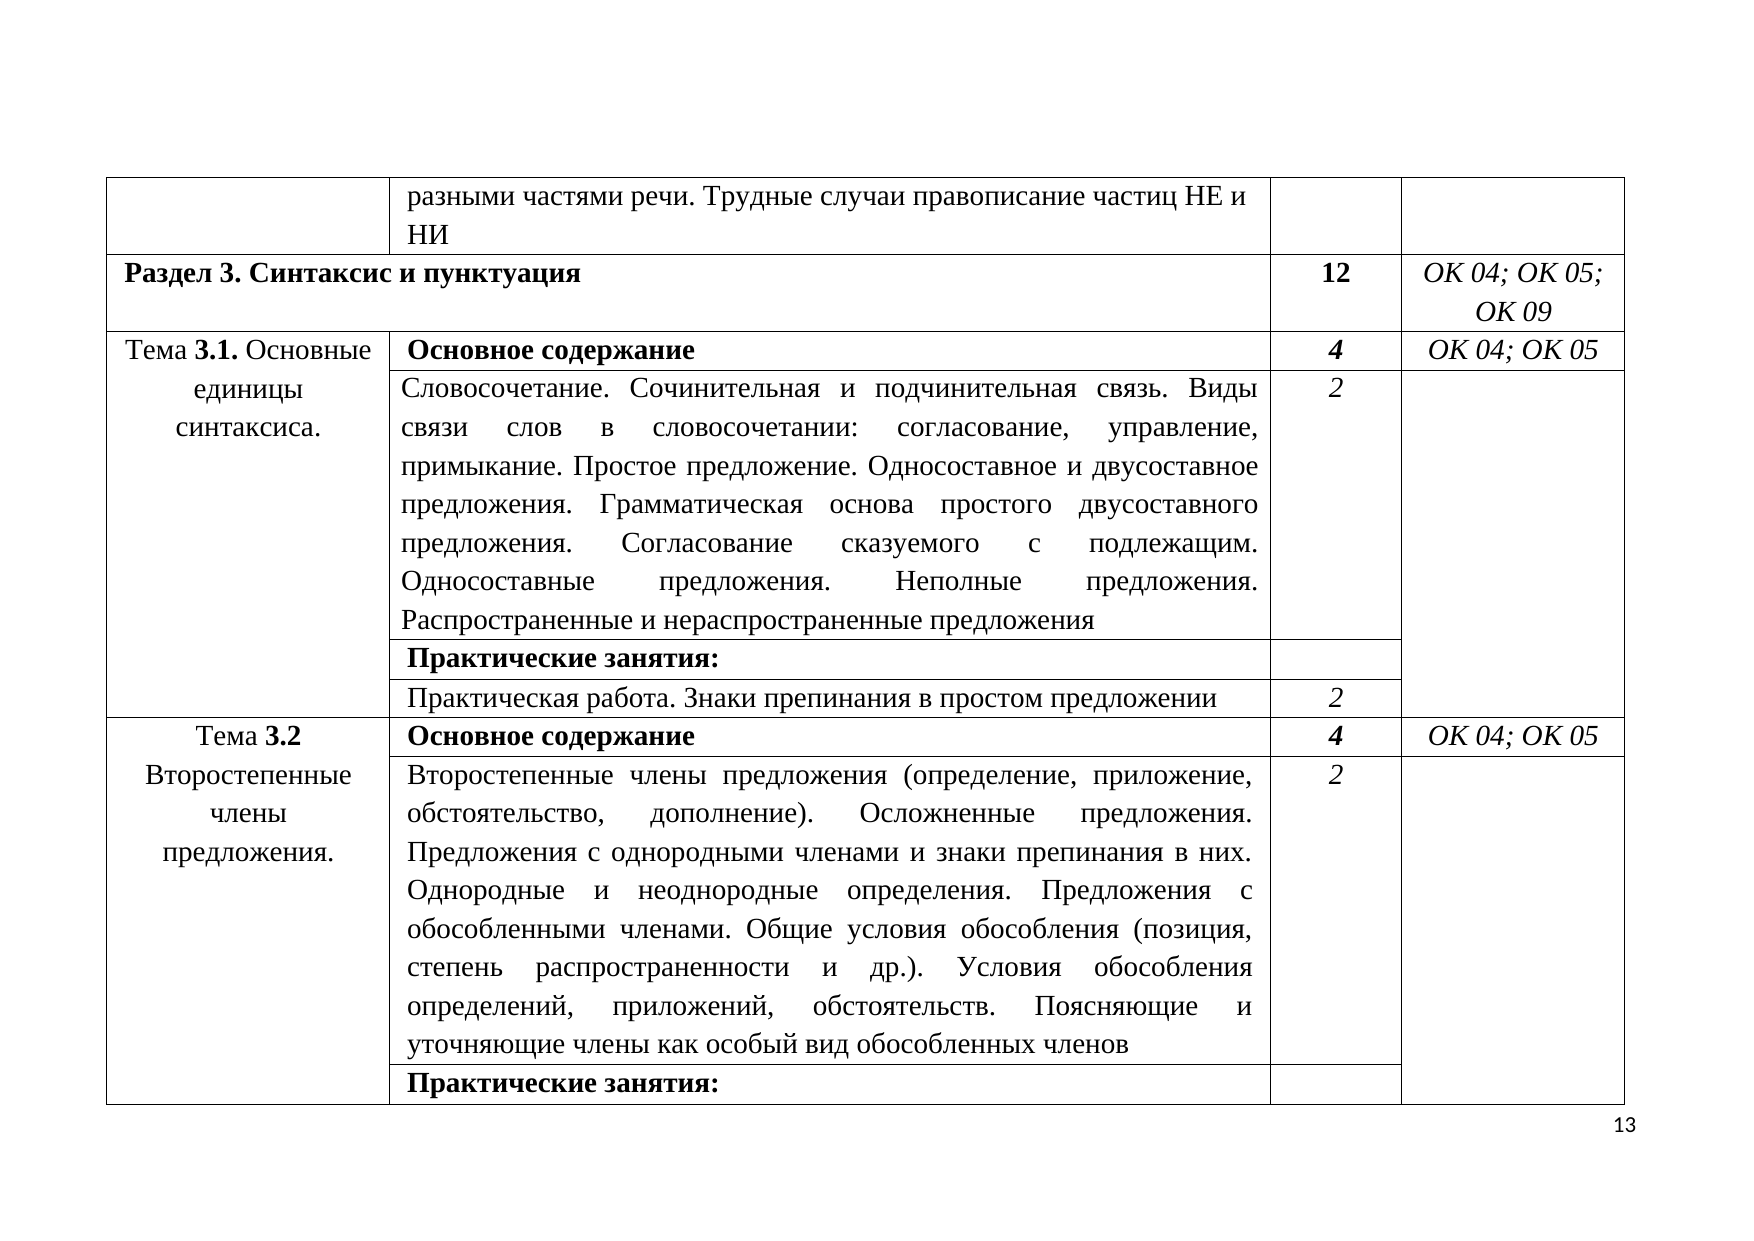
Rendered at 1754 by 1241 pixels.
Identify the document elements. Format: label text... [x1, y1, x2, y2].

table_cell Раздел 3. Синтаксис и пунктуация [107, 255, 1270, 331]
table_cell Тема 3.2 Второстепенные члены предложения. [107, 718, 389, 1103]
table_cell Тема 3.1. Основные единицы синтаксиса. [107, 332, 389, 717]
table_cell [1402, 371, 1624, 717]
table_cell 4 [1271, 718, 1401, 756]
table_cell 12 [1271, 255, 1401, 331]
table_cell Основное содержание [390, 332, 1270, 369]
table_cell 2 [1271, 680, 1401, 717]
table_cell 2 [1271, 371, 1401, 639]
table_cell [1271, 1065, 1401, 1103]
table_cell 2 [1271, 178, 1401, 254]
table_cell Основное содержание [390, 718, 1270, 756]
table_cell Второстепенные члены предложения (определение, приложение, обстоятельство, дополнение). Осложненные предложения. Предложения с однородными членами и знаки препинания в них. Однородные и неоднородные определения. Предложения с обособленными членами. Общие условия обособления (позиция, степень распространенности и др.). Условия обособления определений, приложений, обстоятельств. Поясняющие и уточняющие члены как особый вид обособленных членов [390, 757, 1270, 1064]
table_cell Словосочетание. Сочинительная и подчинительная связь. Виды связи слов в словосочетании: согласование, управление, примыкание. Простое предложение. Односоставное и двусоставное предложения. Грамматическая основа простого двусоставного предложения. Согласование сказуемого с подлежащим. Односоставные предложения. Неполные предложения. Распространенные и нераспространенные предложения [390, 371, 1270, 639]
table_cell [1271, 640, 1401, 679]
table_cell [390, 178, 1270, 254]
table_cell 2 [1271, 757, 1401, 1064]
table_cell Практическая работа. Знаки препинания в простом предложении [390, 680, 1270, 717]
table_cell Практические занятия: [390, 1065, 1270, 1103]
table_cell [1402, 757, 1624, 1103]
table_cell ОК 04; ОК 05 [1402, 718, 1624, 756]
table_cell 4 [1271, 332, 1401, 369]
table_cell ОК 04; ОК 05; ОК 09 [1402, 255, 1624, 331]
table_cell ОК 04; ОК 05 [1402, 332, 1624, 369]
table_cell Практические занятия: [390, 640, 1270, 679]
